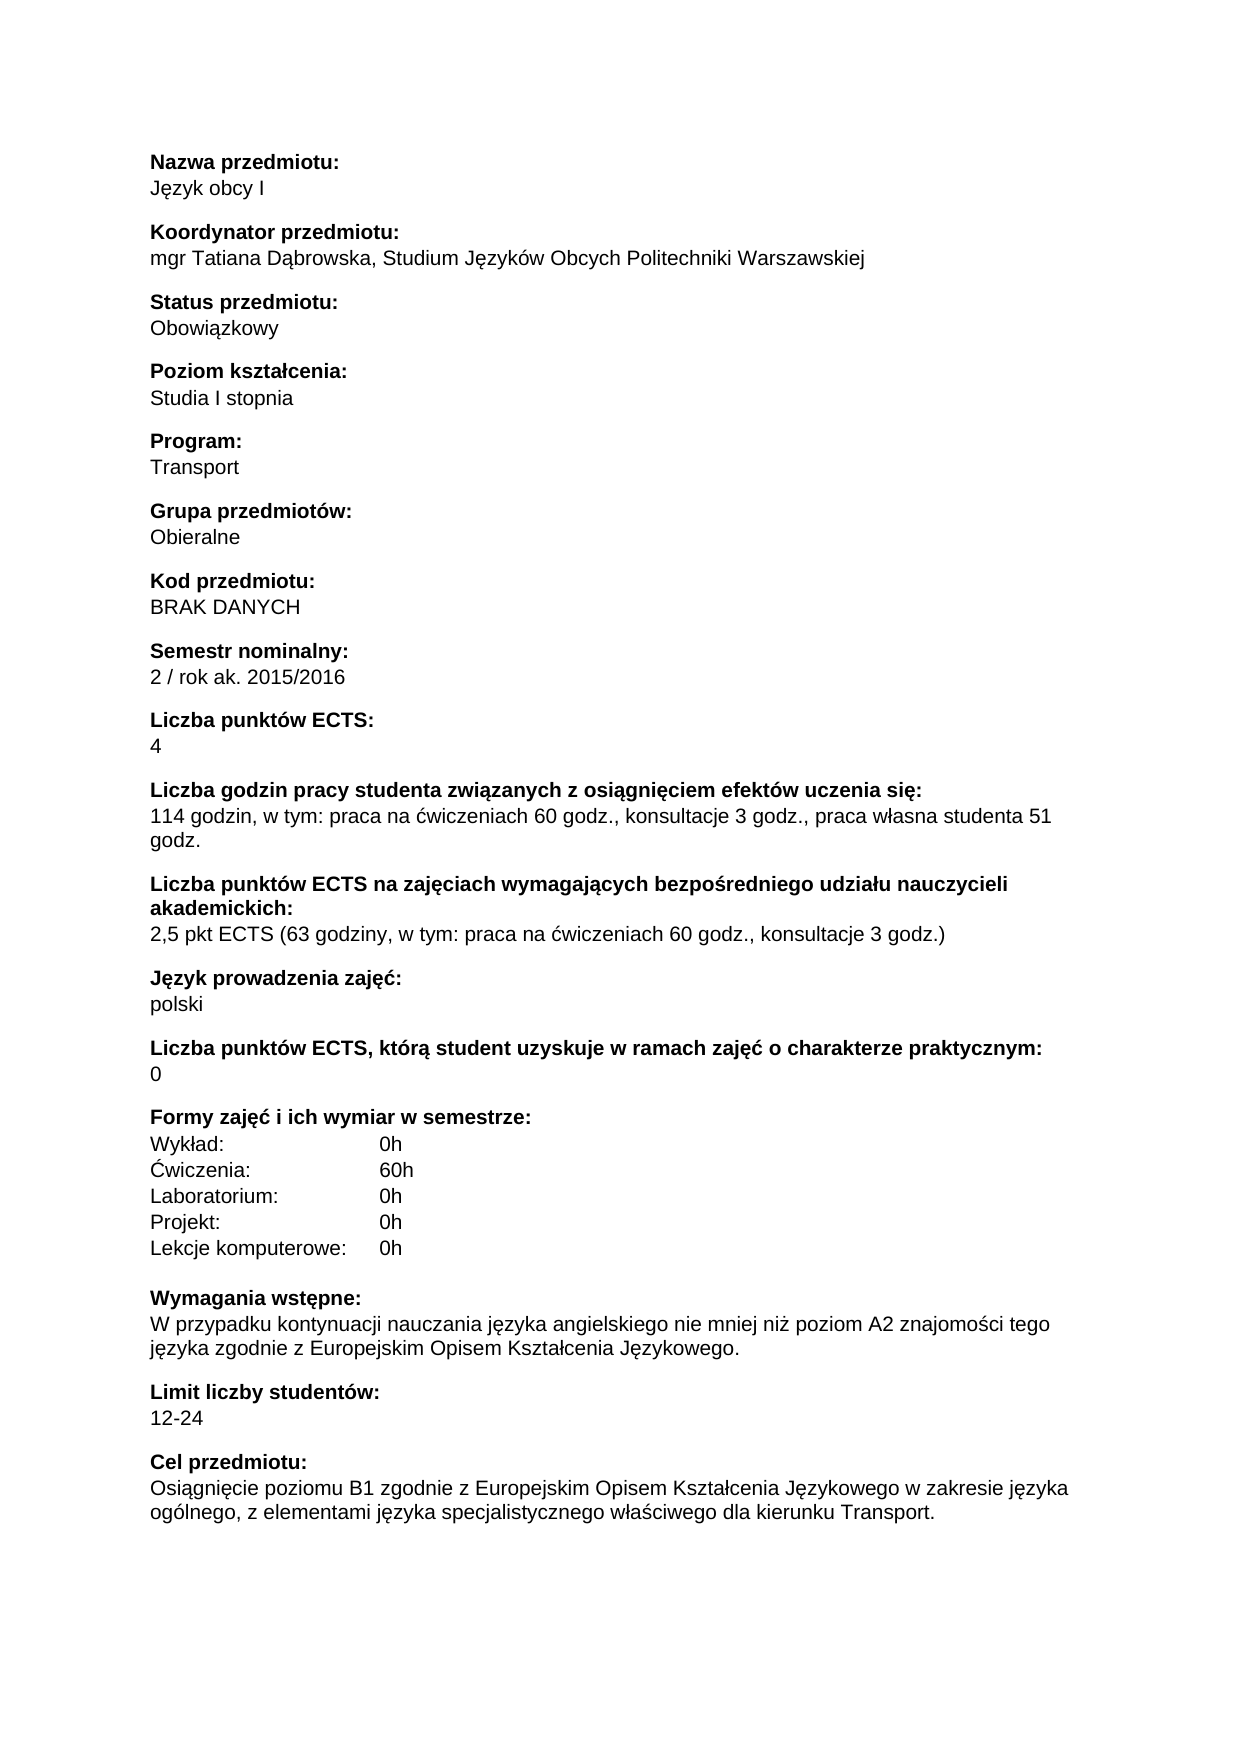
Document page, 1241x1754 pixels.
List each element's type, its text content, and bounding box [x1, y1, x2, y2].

table_cell 0h [369, 1234, 597, 1260]
text Język obcy I [150, 176, 1090, 200]
table_header 0h [369, 1132, 597, 1156]
text Program: [150, 429, 1090, 453]
table_cell Lekcje komputerowe: [140, 1236, 367, 1260]
text Obowiązkowy [150, 316, 1090, 339]
text Koordynator przedmiotu: [150, 220, 1090, 244]
text 114 godzin, w tym: praca na ćwiczeniach 60 godz., konsultacje 3 godz., praca własna studenta 51 godz. [150, 804, 1090, 852]
text Transport [150, 455, 1090, 479]
table_cell 0h [369, 1182, 597, 1208]
text Cel przedmiotu: [150, 1449, 1090, 1473]
text 12-24 [150, 1406, 1090, 1430]
table_cell Projekt: [140, 1210, 367, 1234]
text 0 [150, 1061, 1090, 1085]
text Język prowadzenia zajęć: [150, 966, 1090, 989]
text polski [150, 992, 1090, 1016]
text Poziom kształcenia: [150, 359, 1090, 383]
table_cell Ćwiczenia: [140, 1158, 367, 1182]
text Kod przedmiotu: [150, 569, 1090, 593]
text Osiągnięcie poziomu B1 zgodnie z Europejskim Opisem Kształcenia Językowego w zakresie języka ogólnego, z elementami języka specjalistycznego właściwego dla kierunku Transport. [150, 1476, 1090, 1523]
text Liczba punktów ECTS na zajęciach wymagających bezpośredniego udziału nauczycieli akademickich: [150, 872, 1090, 920]
text Semestr nominalny: [150, 638, 1090, 662]
text BRAK DANYCH [150, 595, 1090, 619]
text 2,5 pkt ECTS (63 godziny, w tym: praca na ćwiczeniach 60 godz., konsultacje 3 godz.) [150, 922, 1090, 946]
text Status przedmiotu: [150, 289, 1090, 313]
text Limit liczby studentów: [150, 1380, 1090, 1404]
table_cell Laboratorium: [140, 1184, 367, 1208]
text mgr Tatiana Dąbrowska, Studium Języków Obcych Politechniki Warszawskiej [150, 246, 1090, 270]
text 4 [150, 734, 1090, 758]
text Formy zajęć i ich wymiar w semestrze: [150, 1105, 1090, 1129]
table_cell 0h [369, 1208, 597, 1234]
text Liczba punktów ECTS: [150, 708, 1090, 732]
table_header Wykład: [140, 1132, 367, 1156]
table_cell 60h [369, 1156, 597, 1182]
text Obieralne [150, 525, 1090, 549]
text Wymagania wstępne: [150, 1286, 1090, 1310]
text 2 / rok ak. 2015/2016 [150, 664, 1090, 688]
text Grupa przedmiotów: [150, 499, 1090, 523]
text Studia I stopnia [150, 385, 1090, 409]
text Nazwa przedmiotu: [150, 150, 1090, 174]
text Liczba godzin pracy studenta związanych z osiągnięciem efektów uczenia się: [150, 778, 1090, 802]
text W przypadku kontynuacji nauczania języka angielskiego nie mniej niż poziom A2 znajomości tego języka zgodnie z Europejskim Opisem Kształcenia Językowego. [150, 1312, 1090, 1360]
text Liczba punktów ECTS, którą student uzyskuje w ramach zajęć o charakterze praktycznym: [150, 1035, 1090, 1059]
